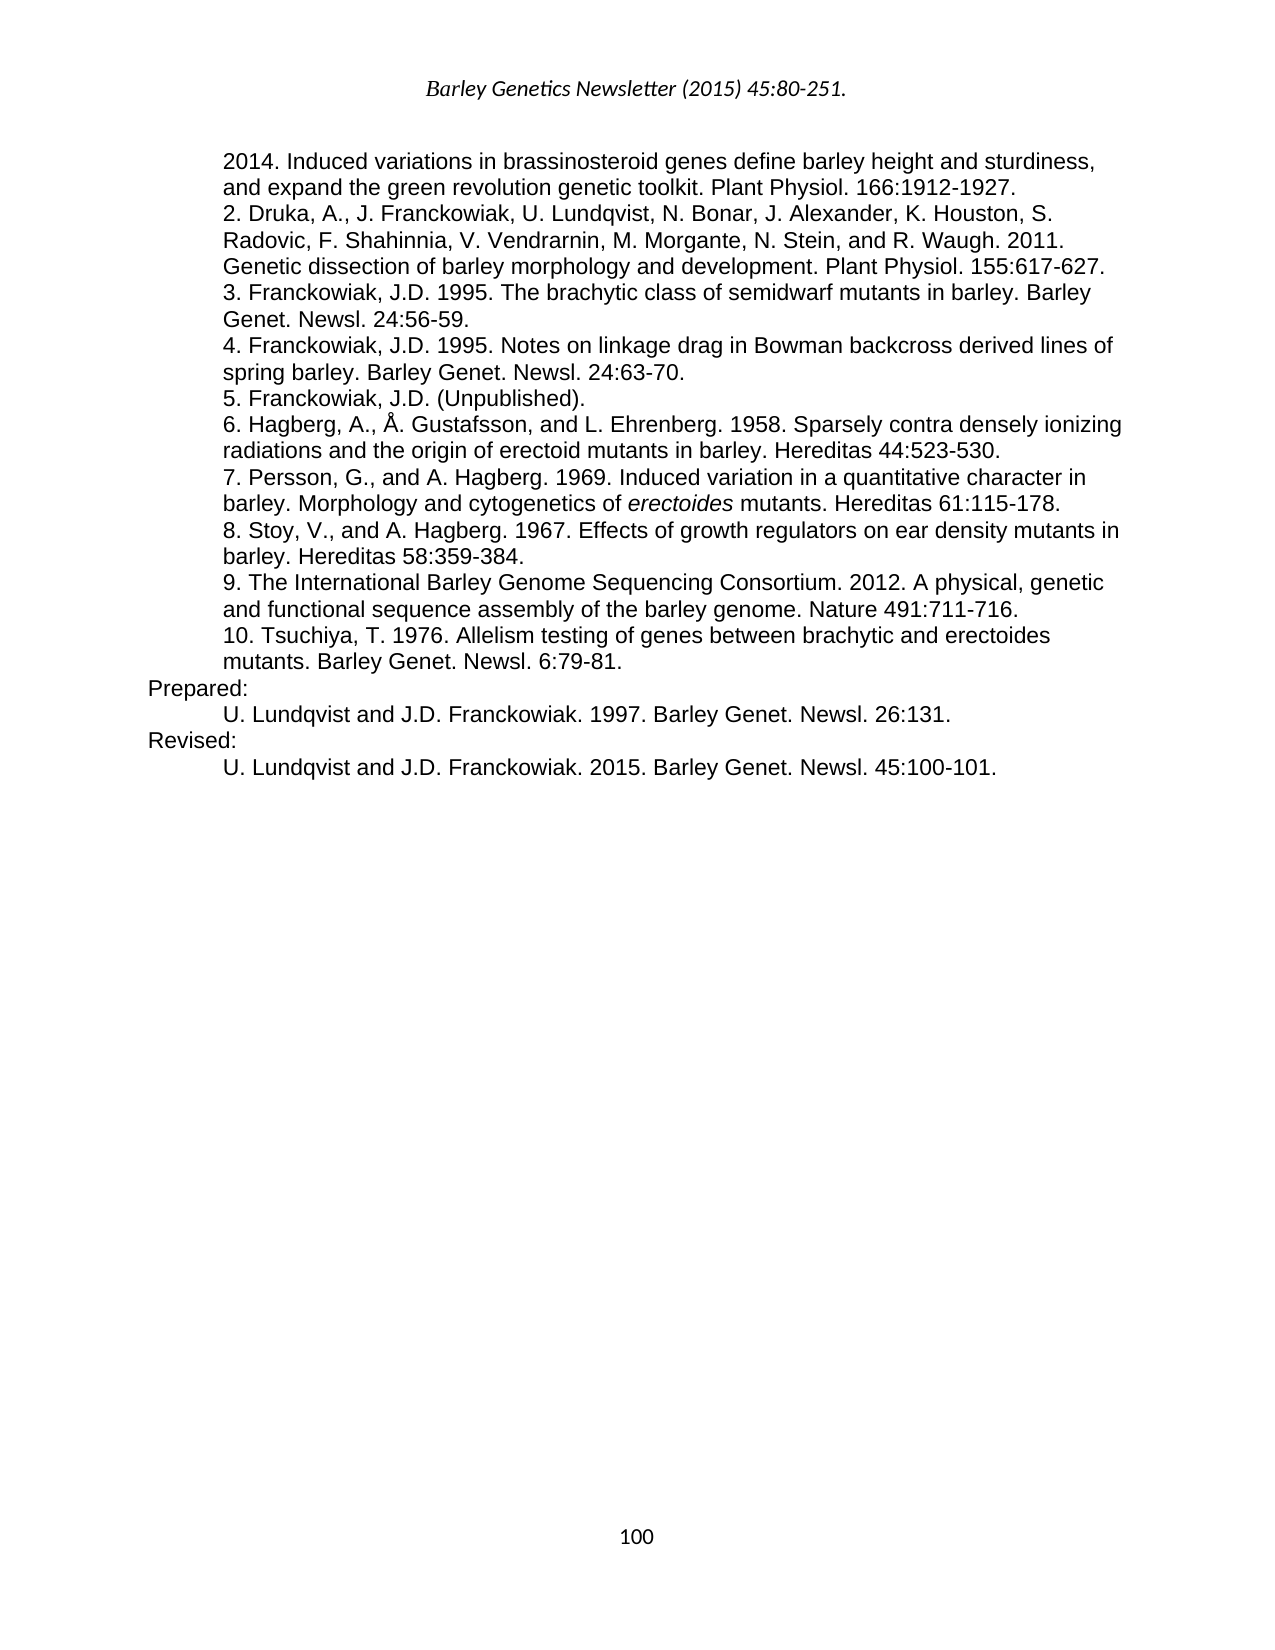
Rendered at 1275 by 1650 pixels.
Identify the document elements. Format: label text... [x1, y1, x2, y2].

text 4. Franckowiak, J.D. 1995. Notes on linkage drag in Bowman backcross derived lines of spring barley. Barley Genet. Newsl. 24:63-70. [223, 332, 1125, 385]
text 8. Stoy, V., and A. Hagberg. 1967. Effects of growth regulators on ear density mutants in barley. Hereditas 58:359-384. [223, 517, 1125, 569]
text U. Lundqvist and J.D. Franckowiak. 1997. Barley Genet. Newsl. 26:131. [223, 701, 1125, 727]
text 10. Tsuchiya, T. 1976. Allelism testing of genes between brachytic and erectoides mutants. Barley Genet. Newsl. 6:79-81. [223, 622, 1125, 675]
text 2. Druka, A., J. Franckowiak, U. Lundqvist, N. Bonar, J. Alexander, K. Houston, S. Radovic, F. Shahinnia, V. Vendrarnin, M. Morgante, N. Stein, and R. Waugh. 2011. Genetic dissection of barley morphology and development. Plant Physiol. 155:617-627. [223, 200, 1125, 279]
text 7. Persson, G., and A. Hagberg. 1969. Induced variation in a quantitative character in barley. Morphology and cytogenetics of erectoides mutants. Hereditas 61:115-178. [223, 464, 1125, 517]
text 5. Franckowiak, J.D. (Unpublished). [223, 385, 1125, 411]
text 9. The International Barley Genome Sequencing Consortium. 2012. A physical, genetic and functional sequence assembly of the barley genome. Nature 491:711-716. [223, 569, 1125, 622]
text Revised: [148, 727, 1125, 754]
text 6. Hagberg, A., Å. Gustafsson, and L. Ehrenberg. 1958. Sparsely contra densely ionizing radiations and the origin of erectoid mutants in barley. Hereditas 44:523-530. [223, 411, 1125, 464]
text 3. Franckowiak, J.D. 1995. The brachytic class of semidwarf mutants in barley. Barley Genet. Newsl. 24:56-59. [223, 279, 1125, 332]
text Prepared: [148, 675, 1125, 701]
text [223, 148, 1125, 200]
text U. Lundqvist and J.D. Franckowiak. 2015. Barley Genet. Newsl. 45:100-101. [223, 754, 1125, 780]
